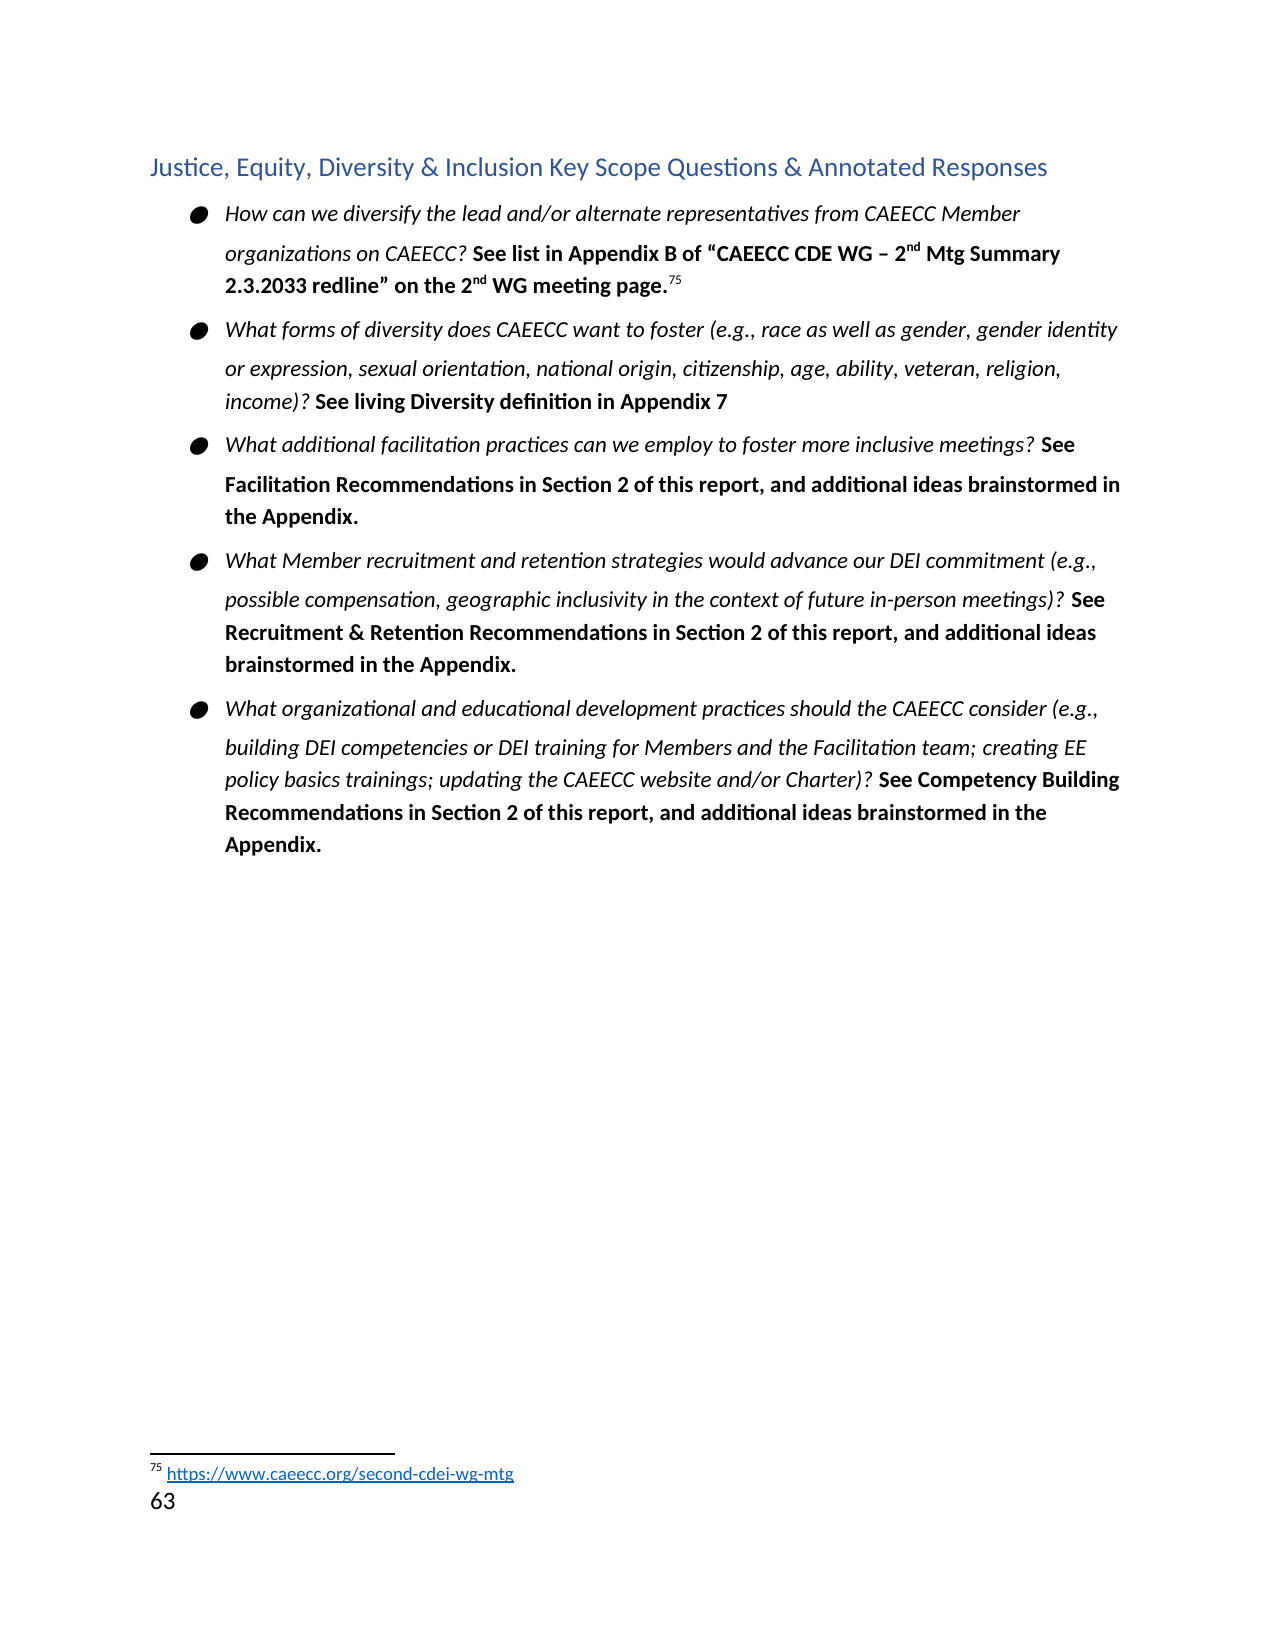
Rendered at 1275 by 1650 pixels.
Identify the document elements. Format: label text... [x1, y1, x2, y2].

list What additional facilitation practices can we employ to foster more inclusive meetings? See Facilitation Recommendations in Section 2 of this report, and additional ideas brainstormed in the Appendix. [187, 419, 1125, 530]
list What forms of diversity does CAEECC want to foster (e.g., race as well as gender, gender identity or expression, sexual orientation, national origin, citizenship, age, ability, veteran, religion, income)? See living Diversity definition in Appendix 7 [187, 303, 1125, 415]
list What organizational and educational development practices should the CAEECC consider (e.g., building DEI competencies or DEI training for Members and the Facilitation team; creating EE policy basics trainings; updating the CAEECC website and/or Charter)? See Competency Building Recommendations in Section 2 of this report, and additional ideas brainstormed in the Appendix. [187, 682, 1125, 858]
list What Member recruitment and retention strategies would advance our DEI commitment (e.g., possible compensation, geographic inclusivity in the context of future in-person meetings)? See Recruitment & Retention Recommendations in Section 2 of this report, and additional ideas brainstormed in the Appendix. [187, 534, 1125, 678]
subtitle Justice, Equity, Diversity & Inclusion Key Scope Questions & Annotated Responses [150, 150, 1125, 183]
list How can we diversify the lead and/or alternate representatives from CAEECC Member organizations on CAEECC? See list in Appendix B of “CAEECC CDE WG – 2nd Mtg Summary 2.3.2033 redline” on the 2nd WG meeting page. [187, 188, 1125, 299]
